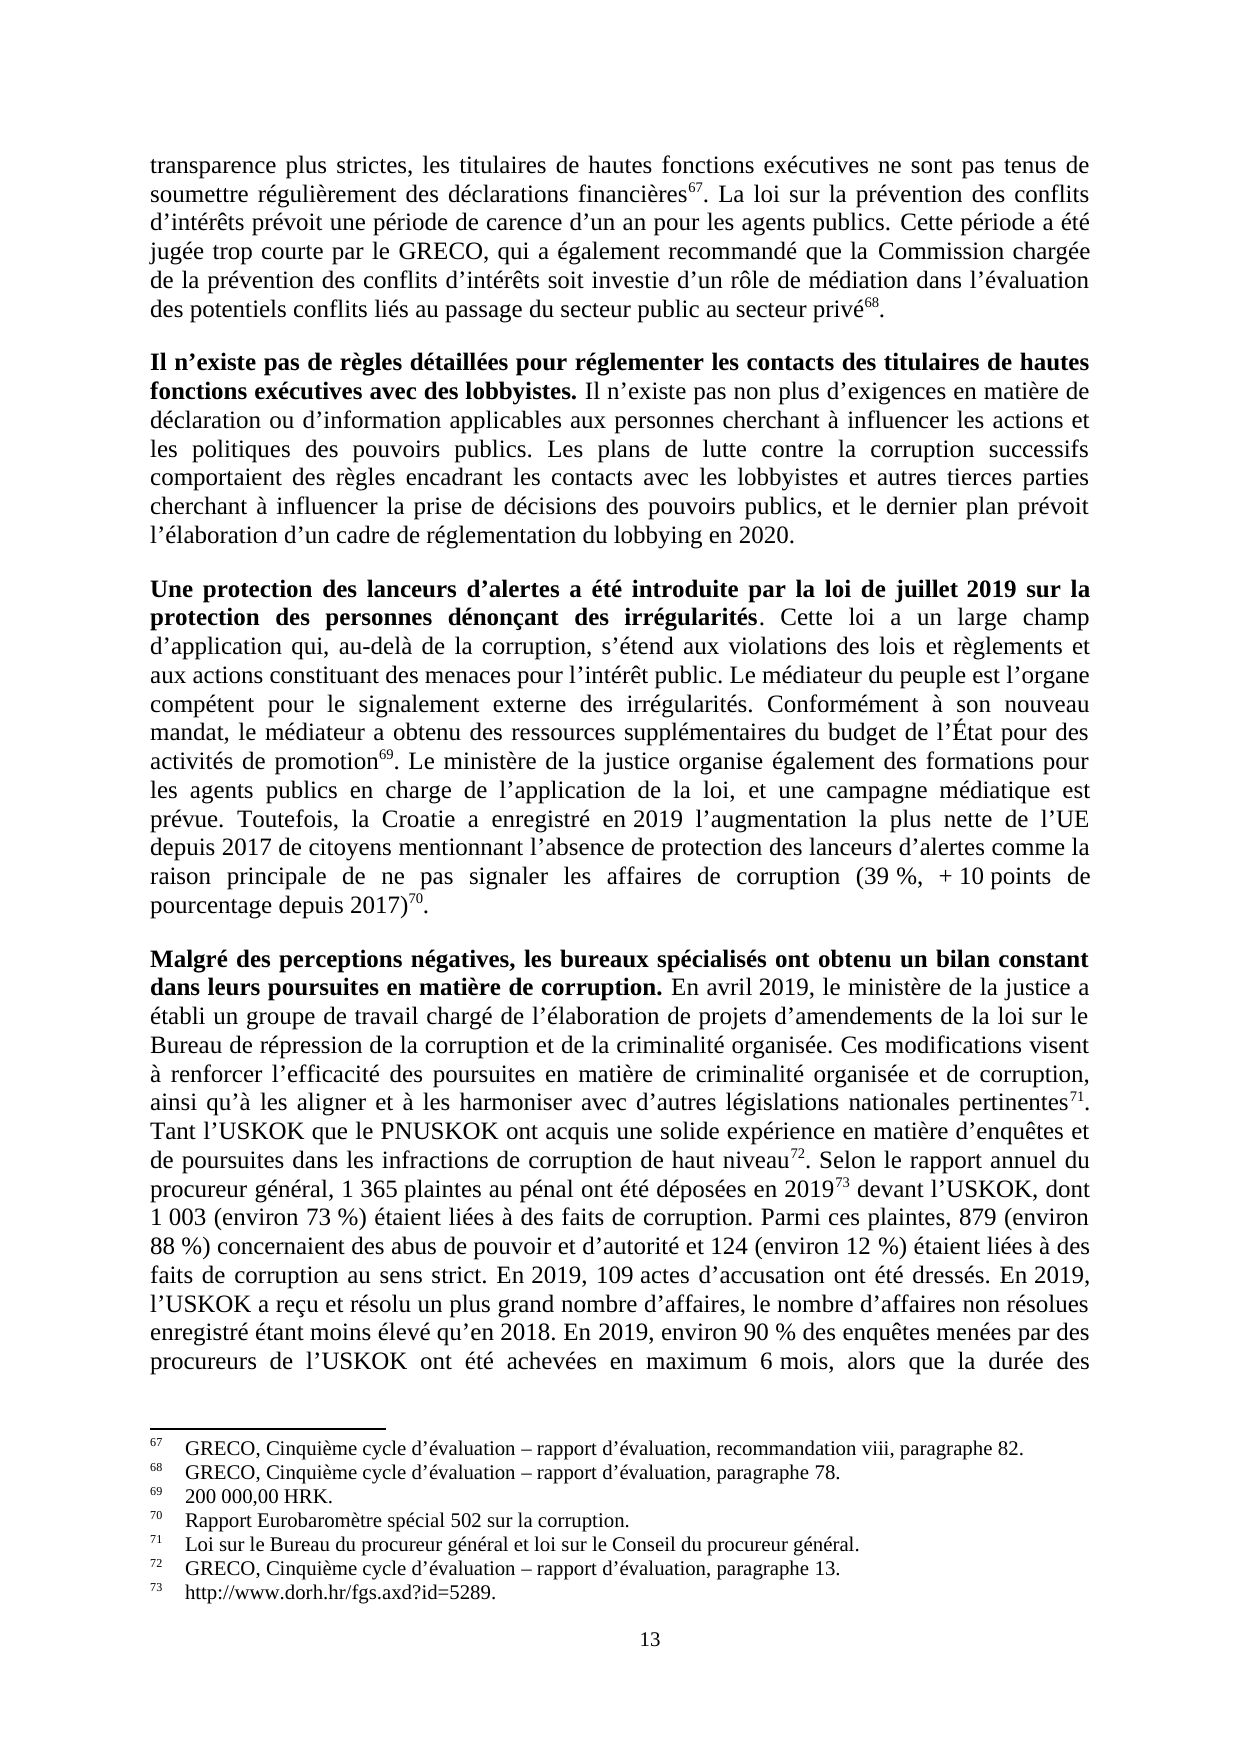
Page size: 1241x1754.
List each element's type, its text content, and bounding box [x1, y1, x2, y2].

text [150, 944, 1090, 1375]
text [150, 150, 1090, 322]
text Une protection des lanceurs d’alertes a été introduite par la loi de juillet 2019 sur la protection des personnes dénonçant des irrégularités. Cette loi a un large champ d’application qui, au-delà de la corruption, s’étend aux violations des lois et règlements et aux actions constituant des menaces pour l’intérêt public. Le médiateur du peuple est l’organe compétent pour le signalement externe des irrégularités. Conformément à son nouveau mandat, le médiateur a obtenu des ressources supplémentaires du budget de l’État pour des activités de promotion. Le ministère de la justice organise également des formations pour les agents publics en charge de l’application de la loi, et une campagne médiatique est prévue. Toutefois, la Croatie a enregistré en 2019 l’augmentation la plus nette de l’UE depuis 2017 de citoyens mentionnant l’absence de protection des lanceurs d’alertes comme la raison principale de ne pas signaler les affaires de corruption (39 %, + 10 points de pourcentage depuis 2017). [150, 574, 1090, 919]
text Il n’existe pas de règles détaillées pour réglementer les contacts des titulaires de hautes fonctions exécutives avec des lobbyistes. Il n’existe pas non plus d’exigences en matière de déclaration ou d’information applicables aux personnes cherchant à influencer les actions et les politiques des pouvoirs publics. Les plans de lutte contre la corruption successifs comportaient des règles encadrant les contacts avec les lobbyistes et autres tierces parties cherchant à influencer la prise de décisions des pouvoirs publics, et le dernier plan prévoit l’élaboration d’un cadre de réglementation du lobbying en 2020. [150, 347, 1090, 549]
